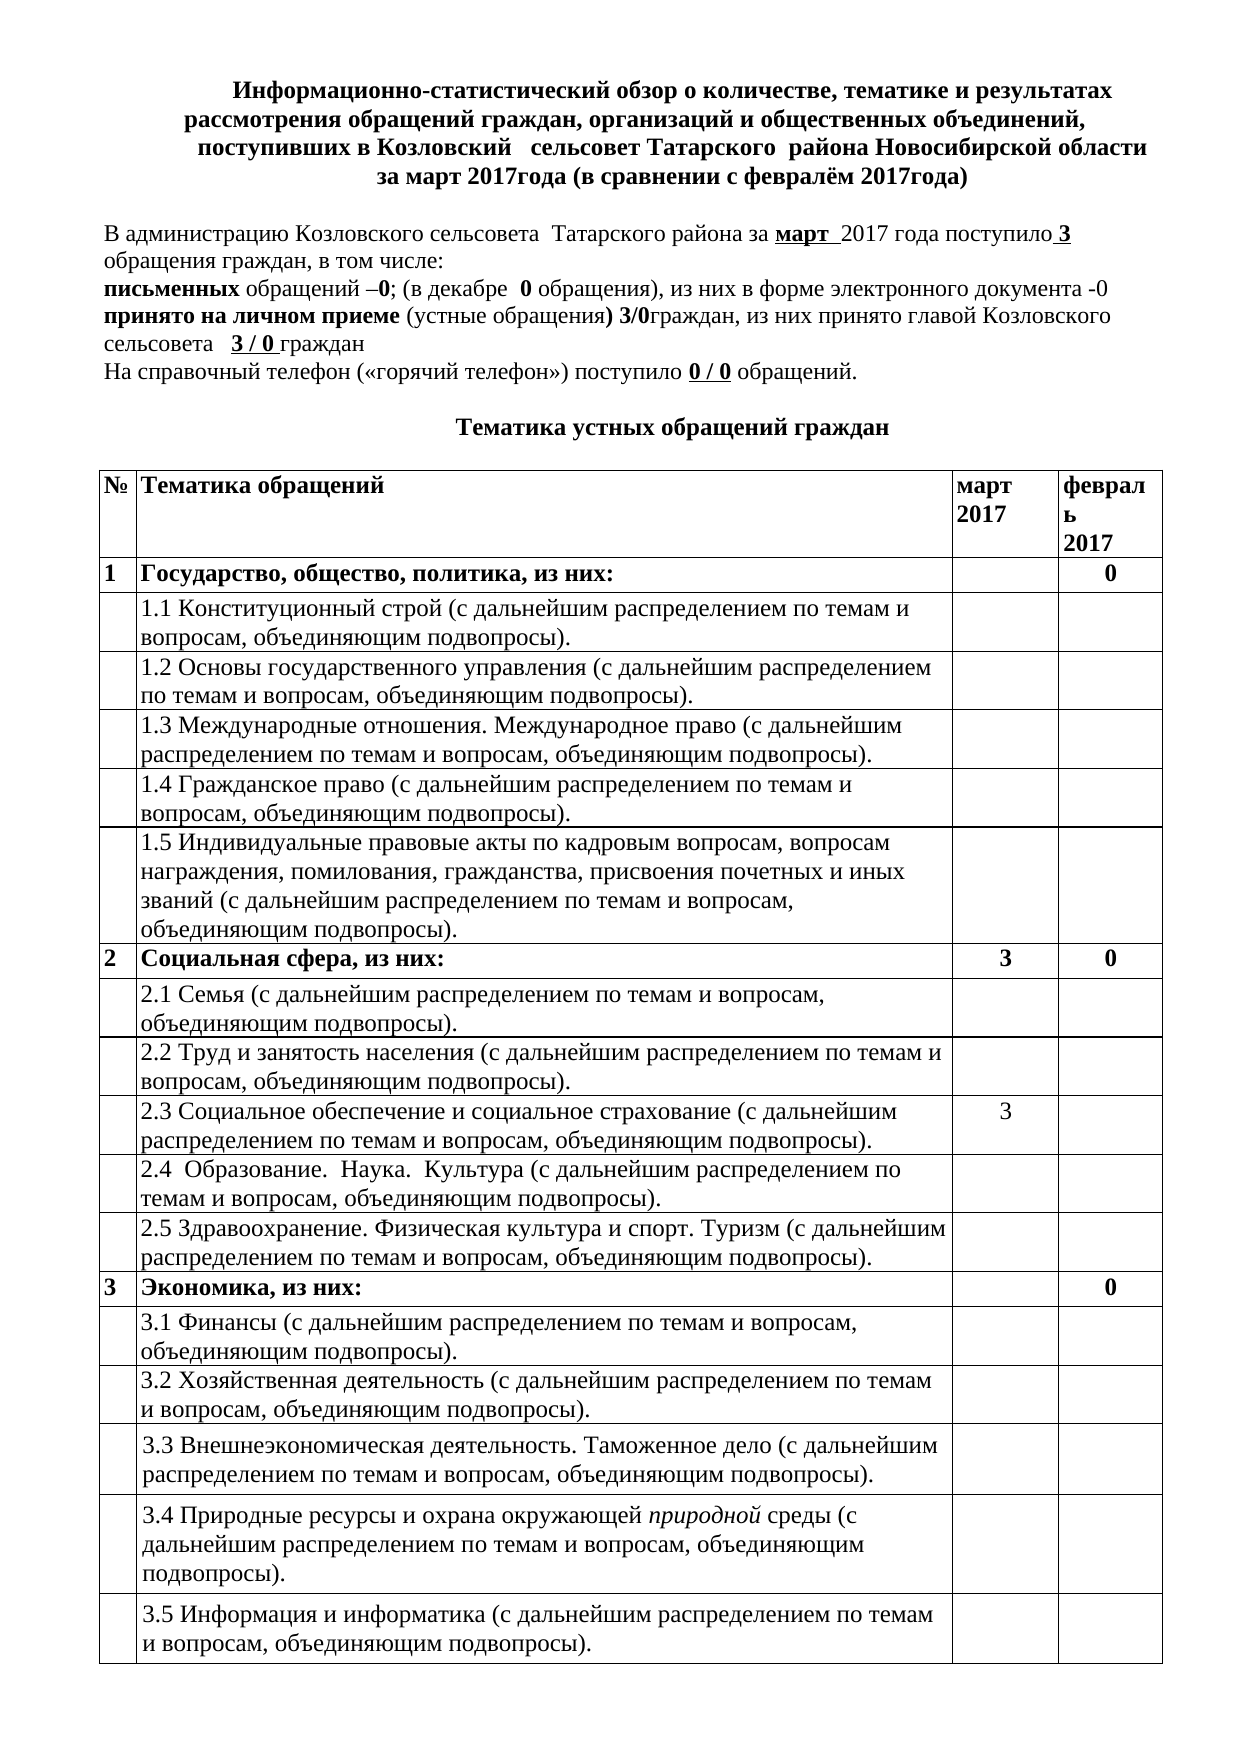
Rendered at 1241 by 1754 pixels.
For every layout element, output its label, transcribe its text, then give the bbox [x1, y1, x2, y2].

table_cell [1059, 1424, 1162, 1493]
text письменных обращений –0; (в декабре 0 обращения), из них в форме электронного документа -0 [103, 274, 1166, 302]
table_header № [100, 471, 136, 557]
table_cell [1059, 1038, 1162, 1095]
text В администрацию Козловского сельсовета Татарского района за март 2017 года поступило 3 обращения граждан, в том числе: [103, 219, 1166, 274]
table_cell [953, 828, 1058, 942]
text за март 2017года (в сравнении с февралём 2017года) [103, 161, 1166, 190]
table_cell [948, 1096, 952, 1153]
table_cell [953, 710, 1058, 768]
table_cell [100, 593, 136, 651]
table_cell 3 [953, 944, 1058, 978]
table_cell [1059, 652, 1162, 709]
table_cell [1059, 1096, 1162, 1153]
text поступивших в Козловский сельсовет Татарского района Новосибирской области [103, 132, 1166, 161]
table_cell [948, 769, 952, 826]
text Информационно-статистический обзор о количестве, тематике и результатах рассмотрения обращений граждан, организаций и общественных объединений, [103, 75, 1166, 132]
table_cell [1059, 1366, 1162, 1423]
table_cell [1059, 1213, 1162, 1271]
table_cell [953, 1307, 1058, 1364]
table_cell 2 [100, 944, 136, 978]
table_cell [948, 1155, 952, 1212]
table_cell [1059, 979, 1162, 1036]
table_cell [1059, 828, 1162, 942]
table_cell [953, 1495, 1058, 1593]
table_cell [953, 979, 1058, 1036]
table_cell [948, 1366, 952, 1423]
table_cell [100, 769, 136, 826]
table_cell [953, 769, 1058, 826]
table_cell 0 [1059, 558, 1162, 592]
table_cell [953, 1155, 1058, 1212]
table_cell 3.5 Информация и информатика (с дальнейшим распределением по темам и вопросам, объединяющим подвопросы). [137, 1594, 952, 1663]
table_cell [100, 1038, 136, 1095]
table_cell [1059, 1307, 1162, 1364]
text принято на личном приеме (устные обращения) 3/0граждан, из них принято главой Козловского сельсовета 3 / 0 граждан [103, 302, 1166, 357]
table_header март 2017 [953, 471, 1058, 557]
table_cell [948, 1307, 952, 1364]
table_cell 3 [100, 1272, 136, 1306]
table_cell [100, 710, 136, 768]
table_cell Социальная сфера, из них: [137, 944, 952, 978]
table_cell [953, 593, 1058, 651]
table_cell 3.3 Внешнеэкономическая деятельность. Таможенное дело (с дальнейшим распределением по темам и вопросам, объединяющим подвопросы). [137, 1424, 952, 1493]
table_cell 0 [1059, 944, 1162, 978]
table_cell [100, 1213, 136, 1271]
table_cell [1059, 1495, 1162, 1593]
table_cell [953, 1213, 1058, 1271]
table_cell 3.4 Природные ресурсы и охрана окружающей природной среды (с дальнейшим распределением по темам и вопросам, объединяющим подвопросы). [137, 1495, 952, 1593]
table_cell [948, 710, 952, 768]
table_cell [953, 1366, 1058, 1423]
table_cell [100, 979, 136, 1036]
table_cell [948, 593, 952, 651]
table_cell Экономика, из них: [137, 1272, 952, 1306]
table_cell [100, 652, 136, 709]
table_cell 1 [100, 558, 136, 592]
table_cell [953, 1594, 1058, 1663]
table_cell [100, 1594, 136, 1663]
table_cell [953, 1424, 1058, 1493]
table_cell [1059, 769, 1162, 826]
table_cell [100, 1096, 136, 1153]
table_cell [1059, 593, 1162, 651]
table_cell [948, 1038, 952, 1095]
table_cell [100, 1307, 136, 1364]
table_cell [100, 1424, 136, 1493]
table_cell [1059, 1594, 1162, 1663]
table_cell [953, 1038, 1058, 1095]
table_cell Государство, общество, политика, из них: [137, 558, 952, 592]
text Тематика устных обращений граждан [103, 412, 1166, 441]
table_cell [100, 828, 136, 942]
table_cell [100, 1155, 136, 1212]
table_cell [953, 558, 1058, 592]
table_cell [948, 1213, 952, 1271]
table_header Тематика обращений [137, 471, 952, 557]
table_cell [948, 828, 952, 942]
text На справочный телефон («горячий телефон») поступило 0 / 0 обращений. [103, 357, 1166, 384]
table_cell [953, 1272, 1058, 1306]
table_cell 0 [1059, 1272, 1162, 1306]
table_cell [1059, 1155, 1162, 1212]
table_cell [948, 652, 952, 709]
table_cell [100, 1495, 136, 1593]
table_cell 3 [953, 1096, 1058, 1153]
table_cell [1059, 710, 1162, 768]
table_cell [100, 1366, 136, 1423]
table_cell [953, 652, 1058, 709]
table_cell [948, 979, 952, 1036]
